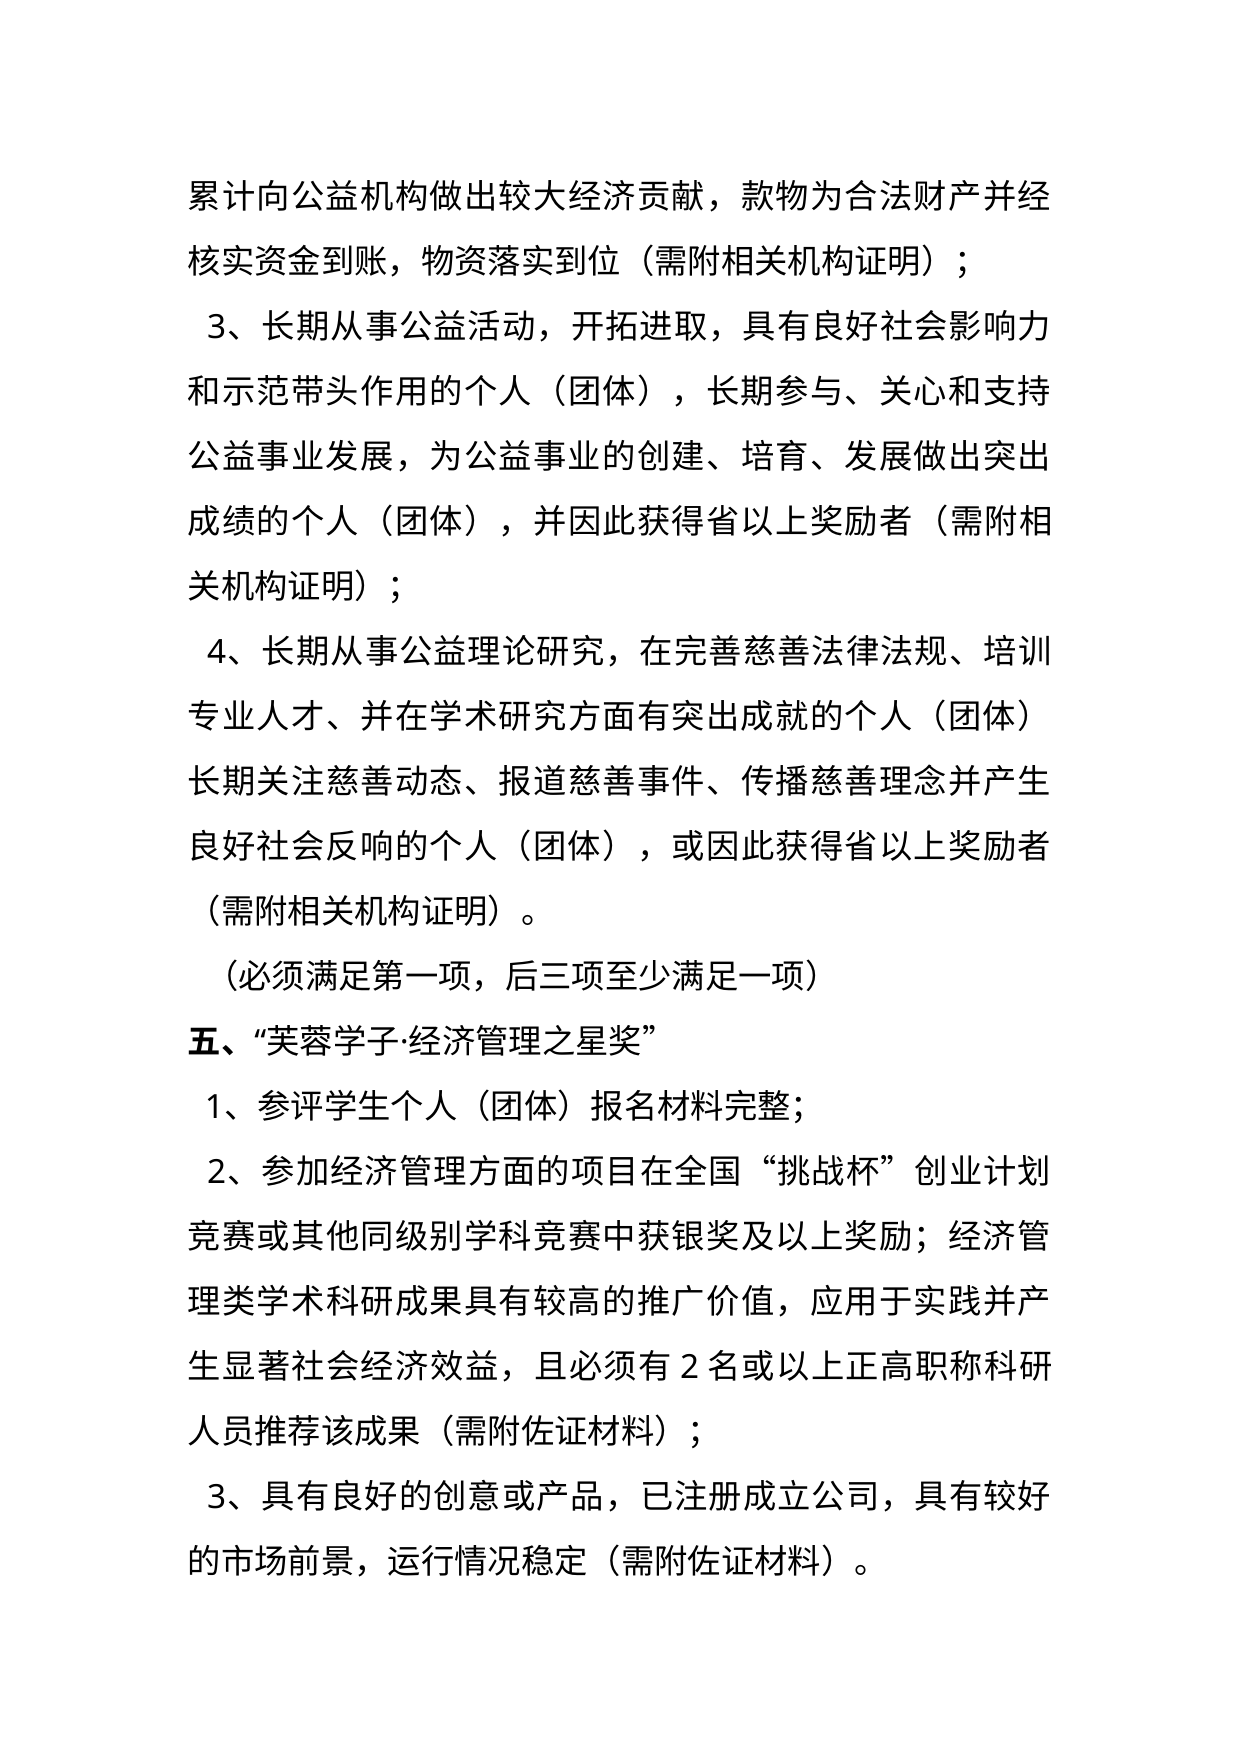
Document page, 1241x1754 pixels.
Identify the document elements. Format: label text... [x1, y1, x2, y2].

text 4、长期从事公益理论研究，在完善慈善法律法规、培训专业人才、并在学术研究方面有突出成就的个人（团体），长期关注慈善动态、报道慈善事件、传播慈善理念并产生良好社会反响的个人（团体），或因此获得省以上奖励者（需附相关机构证明）。 [187, 617, 1053, 942]
text 3、具有良好的创意或产品，已注册成立公司，具有较好的市场前景，运行情况稳定（需附佐证材料）。 [187, 1462, 1053, 1592]
list “芙蓉学子·经济管理之星奖” [187, 1007, 1053, 1072]
text 2、参加经济管理方面的项目在全国“挑战杯”创业计划竞赛或其他同级别学科竞赛中获银奖及以上奖励；经济管理类学术科研成果具有较高的推广价值，应用于实践并产生显著社会经济效益，且必须有2名或以上正高职称科研人员推荐该成果（需附佐证材料）； [187, 1137, 1053, 1462]
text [187, 162, 1053, 292]
text 1、参评学生个人（团体）报名材料完整； [187, 1072, 1053, 1137]
text （必须满足第一项，后三项至少满足一项） [187, 942, 1053, 1007]
text 3、长期从事公益活动，开拓进取，具有良好社会影响力和示范带头作用的个人（团体），长期参与、关心和支持公益事业发展，为公益事业的创建、培育、发展做出突出成绩的个人（团体），并因此获得省以上奖励者（需附相关机构证明）； [187, 292, 1053, 617]
